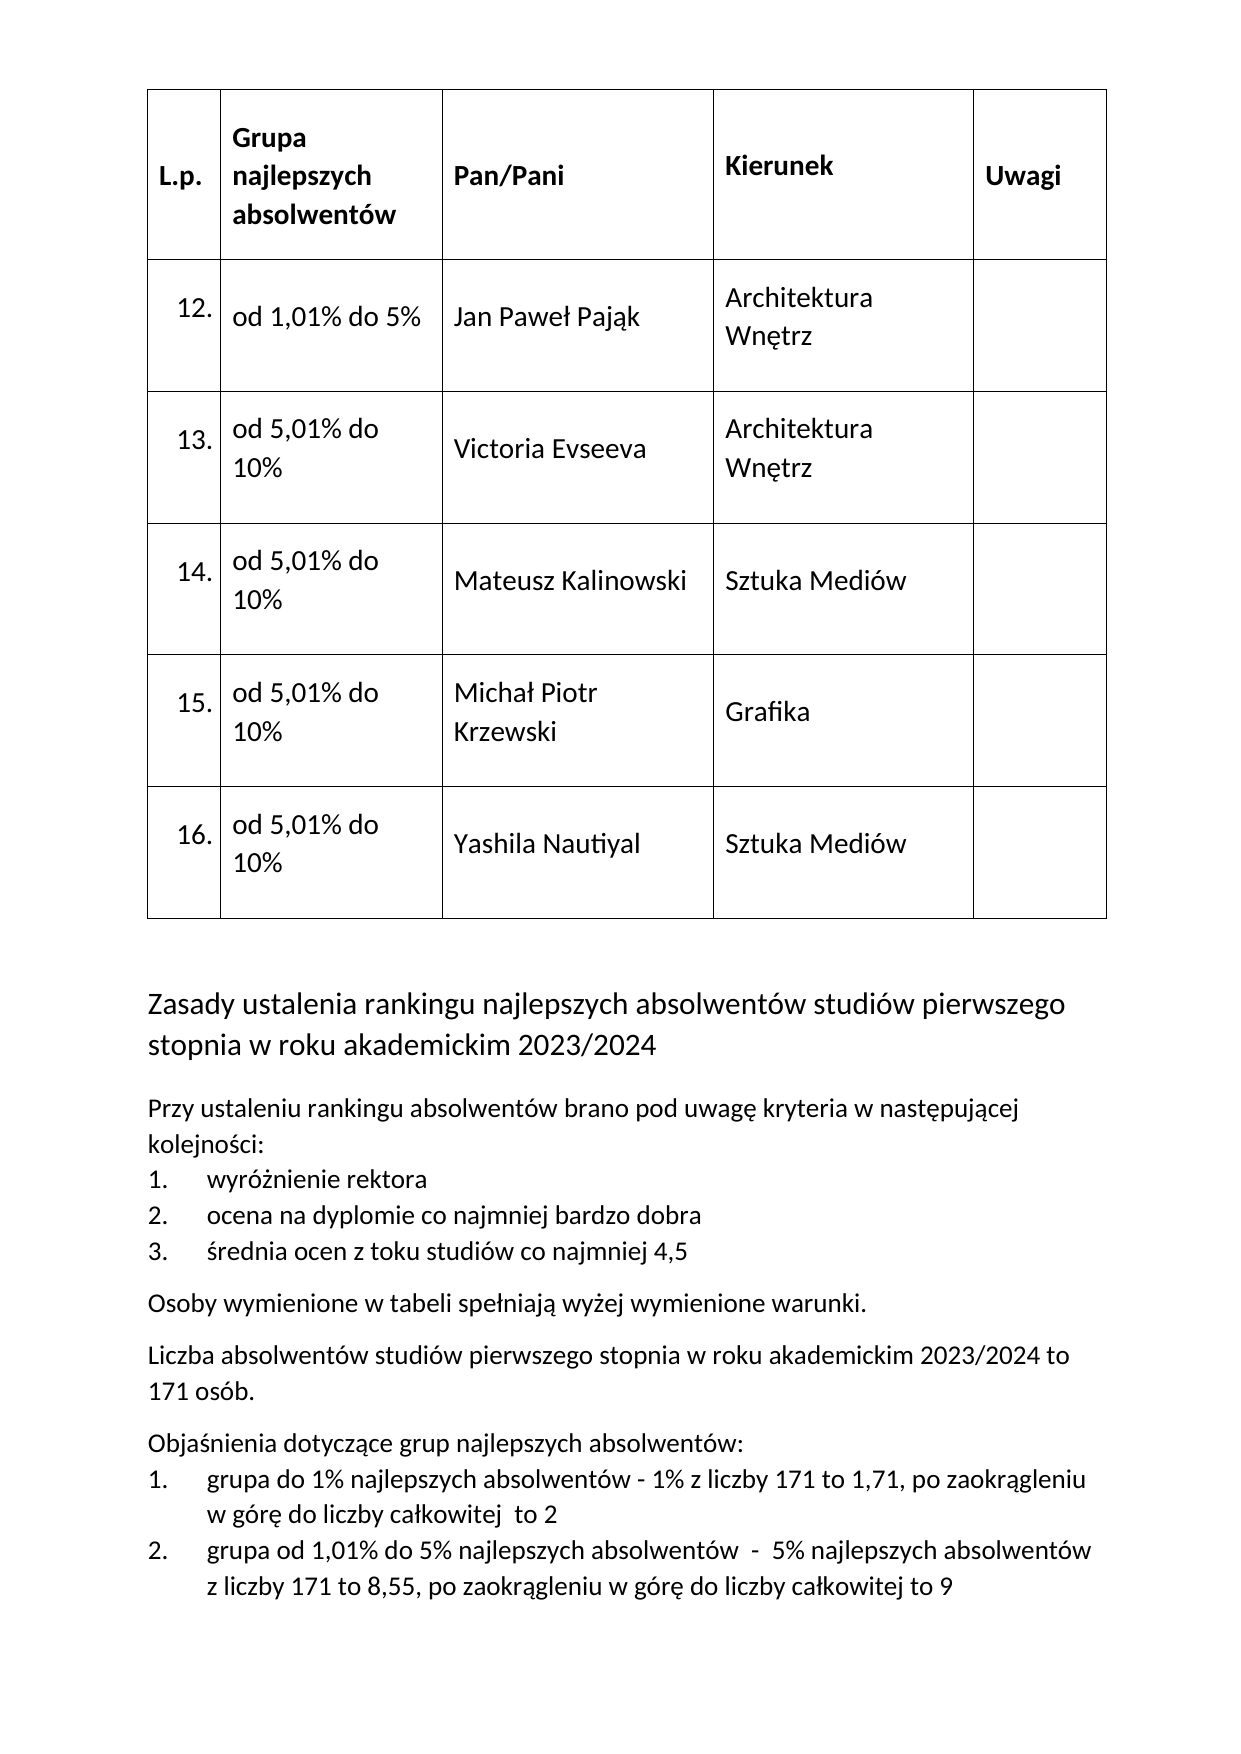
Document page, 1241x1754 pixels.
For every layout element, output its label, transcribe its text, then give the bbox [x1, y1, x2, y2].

table_cell Sztuka Mediów [714, 524, 973, 654]
table_cell Grafika [714, 655, 973, 786]
list ocena na dyplomie co najmniej bardzo dobra [148, 1198, 1093, 1231]
table_cell od 5,01% do 10% [221, 524, 442, 654]
table_cell [148, 524, 220, 654]
text Liczba absolwentów studiów pierwszego stopnia w roku akademickim 2023/2024 to 171 osób. [148, 1338, 1093, 1407]
table_cell od 5,01% do 10% [221, 655, 442, 786]
table_cell od 5,01% do 10% [221, 392, 442, 522]
table_cell [974, 260, 1106, 391]
subtitle Zasady ustalenia rankingu najlepszych absolwentów studiów pierwszego stopnia w roku akademickim 2023/2024 [148, 984, 1093, 1063]
list grupa od 1,01% do 5% najlepszych absolwentów - 5% najlepszych absolwentów z liczby 171 to 8,55, po zaokrągleniu w górę do liczby całkowitej to 9 [148, 1533, 1093, 1602]
table_header Uwagi [974, 90, 1106, 259]
subtitle Przy ustaleniu rankingu absolwentów brano pod uwagę kryteria w następującej kolejności: [148, 1091, 1093, 1160]
table_cell [974, 392, 1106, 522]
table_cell [974, 787, 1106, 918]
list średnia ocen z toku studiów co najmniej 4,5 [148, 1234, 1093, 1267]
list grupa do 1% najlepszych absolwentów - 1% z liczby 171 to 1,71, po zaokrągleniu w górę do liczby całkowitej to 2 [148, 1462, 1093, 1531]
subtitle Objaśnienia dotyczące grup najlepszych absolwentów: [148, 1426, 1093, 1459]
list wyróżnienie rektora [148, 1162, 1093, 1196]
table_cell od 5,01% do 10% [221, 787, 442, 918]
table_header Grupa najlepszych absolwentów [221, 90, 442, 259]
table_cell Architektura Wnętrz [714, 392, 973, 522]
table_cell Architektura Wnętrz [714, 260, 973, 391]
table_cell Yashila Nautiyal [443, 787, 713, 918]
text Osoby wymienione w tabeli spełniają wyżej wymienione warunki. [148, 1286, 1093, 1319]
table_header L.p. [148, 90, 220, 259]
table_cell [974, 524, 1106, 654]
table_cell [148, 260, 220, 391]
table_cell Mateusz Kalinowski [443, 524, 713, 654]
table_cell Michał Piotr Krzewski [443, 655, 713, 786]
table_cell Jan Paweł Pająk [443, 260, 713, 391]
table_cell [148, 787, 220, 918]
table_cell [974, 655, 1106, 786]
table_cell od 1,01% do 5% [221, 260, 442, 391]
table_header Kierunek [714, 90, 973, 259]
table_cell Sztuka Mediów [714, 787, 973, 918]
table_cell [148, 392, 220, 522]
table_header Pan/Pani [443, 90, 713, 259]
table_cell [148, 655, 220, 786]
table_cell Victoria Evseeva [443, 392, 713, 522]
